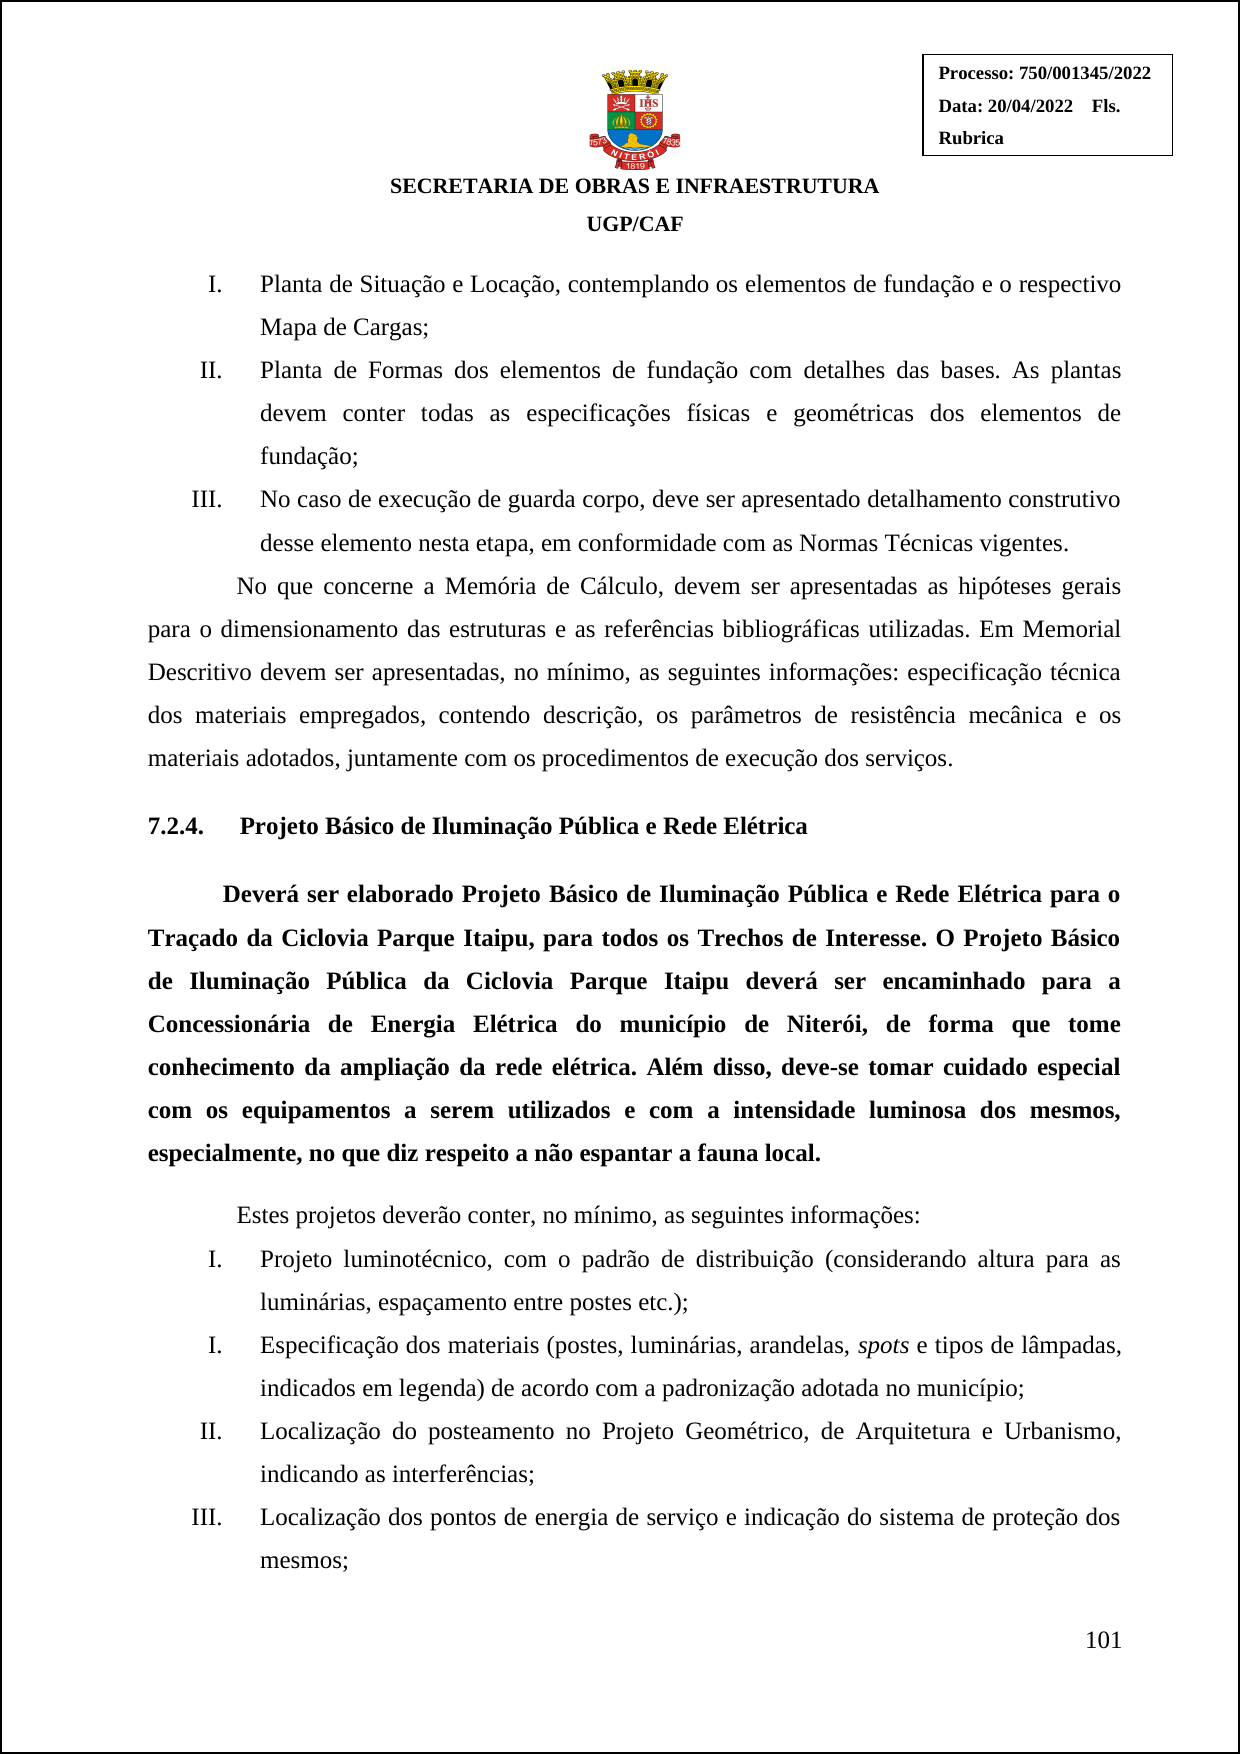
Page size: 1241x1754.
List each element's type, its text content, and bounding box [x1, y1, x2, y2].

text No que concerne a Memória de Cálculo, devem ser apresentadas as hipóteses gerais para o dimensionamento das estruturas e as referências bibliográficas utilizadas. Em Memorial Descritivo devem ser apresentadas, no mínimo, as seguintes informações: especificação técnica dos materiais empregados, contendo descrição, os parâmetros de resistência mecânica e os materiais adotados, juntamente com os procedimentos de execução dos serviços. [148, 571, 1122, 772]
list Projeto luminotécnico, com o padrão de distribuição (considerando altura para as luminárias, espaçamento entre postes etc.); [222, 1244, 1122, 1316]
list Localização dos pontos de energia de serviço e indicação do sistema de proteção dos mesmos; [222, 1502, 1122, 1574]
text Deverá ser elaborado Projeto Básico de Iluminação Pública e Rede Elétrica para o Traçado da Ciclovia Parque Itaipu, para todos os Trechos de Interesse. O Projeto Básico de Iluminação Pública da Ciclovia Parque Itaipu deverá ser encaminhado para a Concessionária de Energia Elétrica do município de Niterói, de forma que tome conhecimento da ampliação da rede elétrica. Além disso, deve-se tomar cuidado especial com os equipamentos a serem utilizados e com a intensidade luminosa dos mesmos, especialmente, no que diz respeito a não espantar a fauna local. [148, 879, 1122, 1167]
list Planta de Situação e Locação, contemplando os elementos de fundação e o respectivo Mapa de Cargas; [222, 269, 1122, 341]
list Localização do posteamento no Projeto Geométrico, de Arquitetura e Urbanismo, indicando as interferências; [222, 1416, 1122, 1488]
list Planta de Formas dos elementos de fundação com detalhes das bases. As plantas devem conter todas as especificações físicas e geométricas dos elementos de fundação; [222, 355, 1122, 470]
list No caso de execução de guarda corpo, deve ser apresentado detalhamento construtivo desse elemento nesta etapa, em conformidade com as Normas Técnicas vigentes. [222, 484, 1122, 556]
text Estes projetos deverão conter, no mínimo, as seguintes informações: [148, 1201, 1122, 1229]
list Especificação dos materiais (postes, luminárias, arandelas, spots e tipos de lâmpadas, indicados em legenda) de acordo com a padronização adotada no município; [222, 1330, 1122, 1402]
list Projeto Básico de Iluminação Pública e Rede Elétrica [148, 811, 1122, 840]
picture [589, 70, 681, 170]
